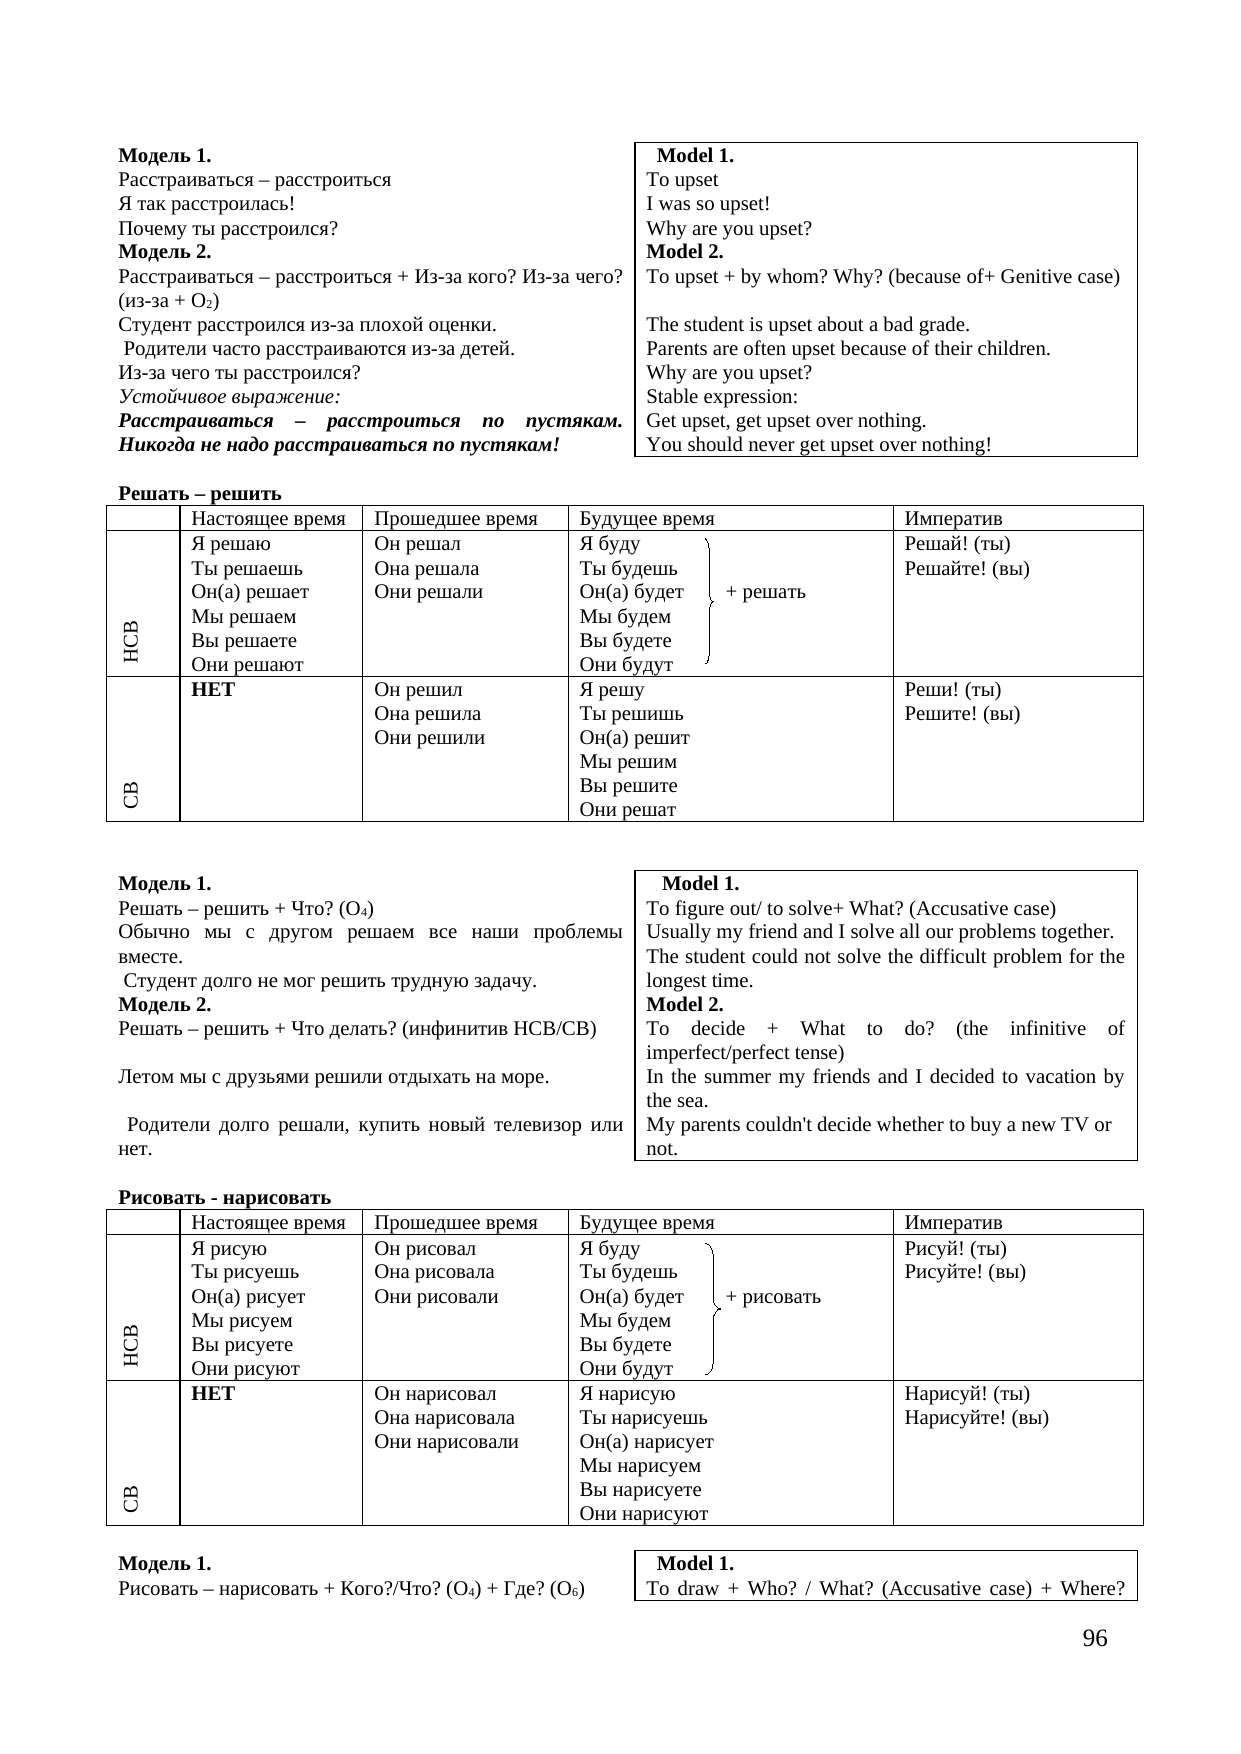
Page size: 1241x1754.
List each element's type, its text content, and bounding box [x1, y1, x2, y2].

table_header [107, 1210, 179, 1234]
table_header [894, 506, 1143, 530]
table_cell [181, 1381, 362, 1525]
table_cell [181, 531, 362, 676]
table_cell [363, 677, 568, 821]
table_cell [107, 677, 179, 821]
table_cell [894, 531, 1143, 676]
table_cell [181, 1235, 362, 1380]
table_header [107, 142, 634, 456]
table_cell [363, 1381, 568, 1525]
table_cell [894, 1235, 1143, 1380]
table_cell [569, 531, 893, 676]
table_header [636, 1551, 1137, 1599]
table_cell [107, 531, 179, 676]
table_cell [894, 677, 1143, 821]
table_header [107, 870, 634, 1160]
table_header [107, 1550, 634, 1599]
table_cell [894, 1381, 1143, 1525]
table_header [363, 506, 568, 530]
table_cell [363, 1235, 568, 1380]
text Рисовать - нарисовать [118, 1185, 1107, 1209]
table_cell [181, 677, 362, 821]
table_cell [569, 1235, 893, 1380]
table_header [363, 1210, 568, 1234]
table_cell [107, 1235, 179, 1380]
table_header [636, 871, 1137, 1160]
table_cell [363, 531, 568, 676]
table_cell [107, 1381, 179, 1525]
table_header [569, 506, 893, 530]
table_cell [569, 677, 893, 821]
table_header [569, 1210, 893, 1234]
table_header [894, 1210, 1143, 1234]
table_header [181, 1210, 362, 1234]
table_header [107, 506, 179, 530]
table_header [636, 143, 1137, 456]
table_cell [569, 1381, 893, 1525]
text Решать – решить [118, 481, 1107, 505]
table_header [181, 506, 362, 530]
